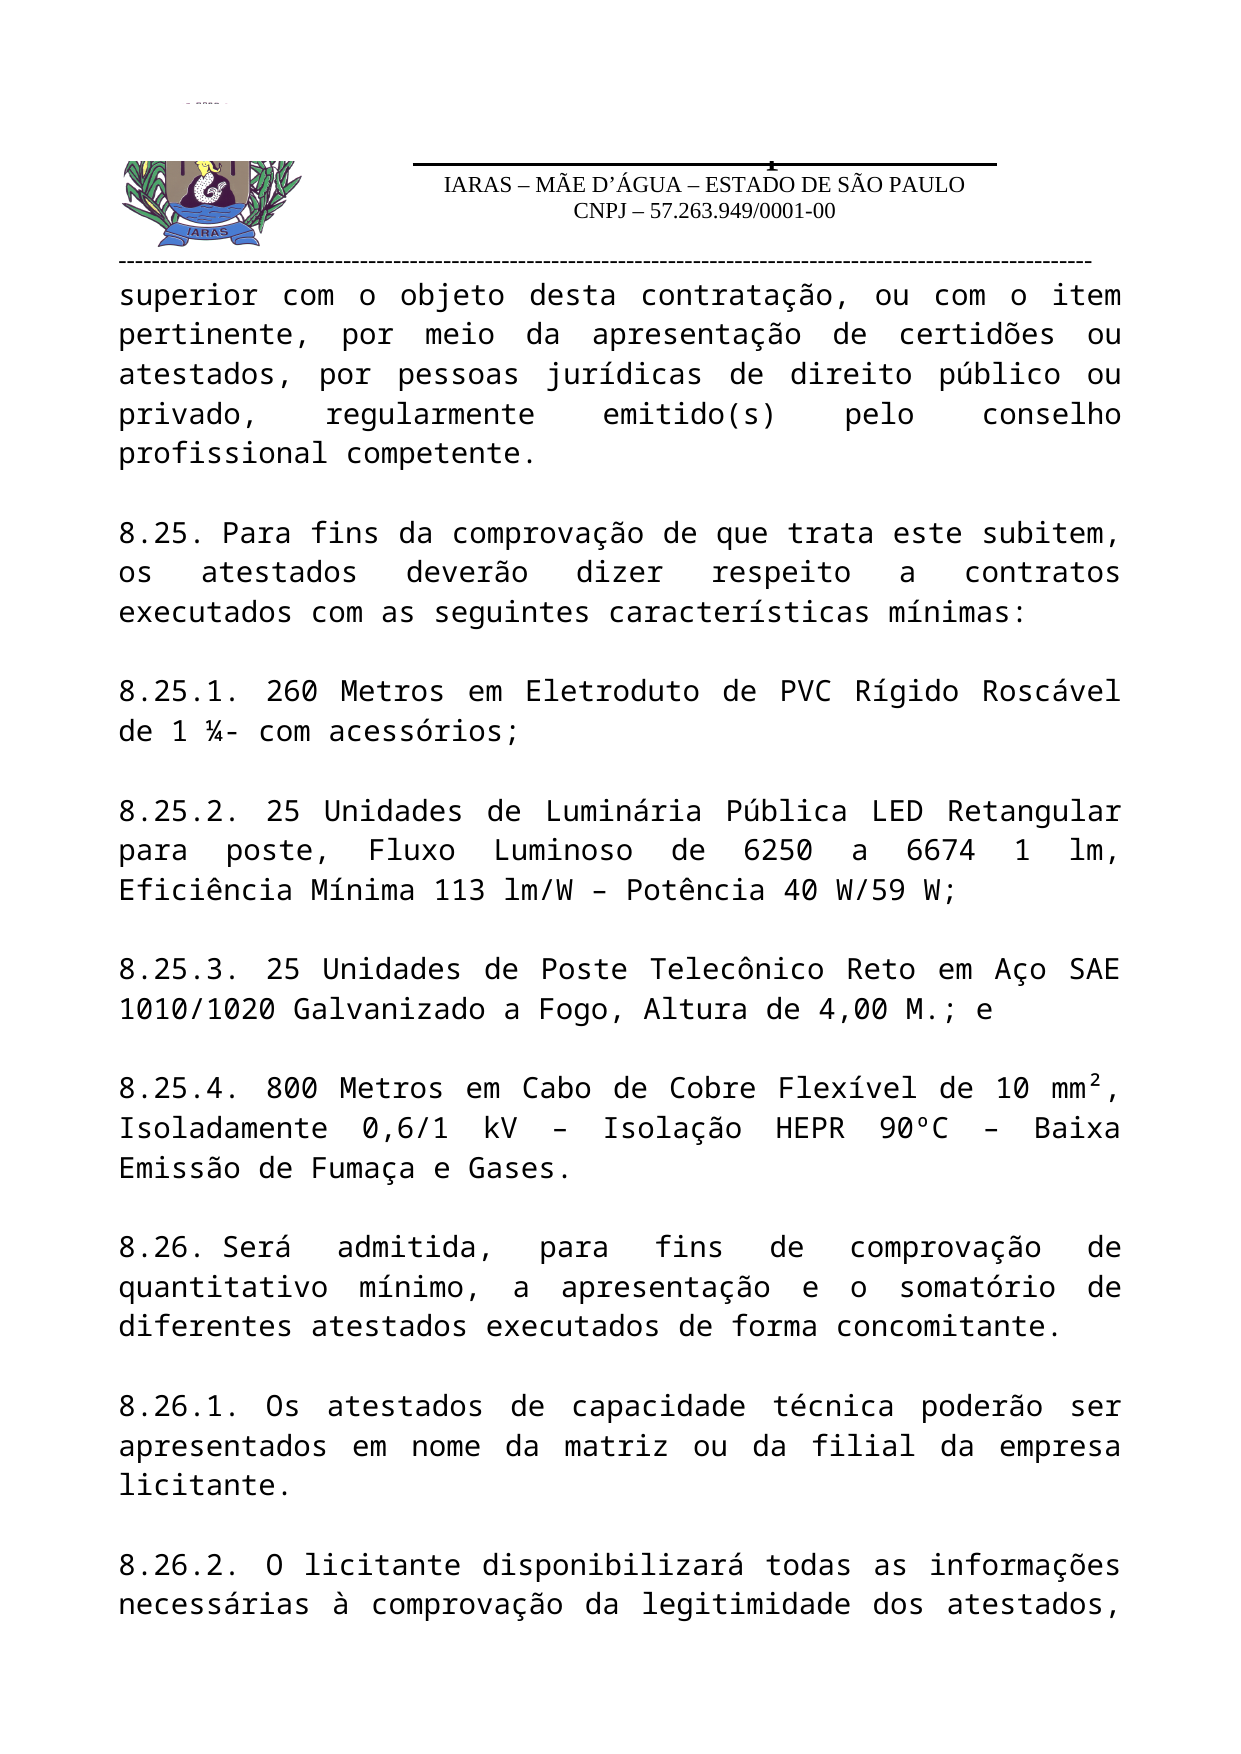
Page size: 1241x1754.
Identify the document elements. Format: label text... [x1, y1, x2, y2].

list 25 Unidades de Poste Telecônico Reto em Aço SAE 1010/1020 Galvanizado a Fogo, Altura de 4,00 M.; e [118, 948, 1122, 1028]
list Será admitida, para fins de comprovação de quantitativo mínimo, a apresentação e o somatório de diferentes atestados executados de forma concomitante. [118, 1226, 1122, 1345]
list 260 Metros em Eletroduto de PVC Rígido Roscável de 1 ¼- com acessórios; [118, 671, 1122, 750]
list Para fins da comprovação de que trata este subitem, os atestados deverão dizer respeito a contratos executados com as seguintes características mínimas: [118, 512, 1122, 631]
list Os atestados de capacidade técnica poderão ser apresentados em nome da matriz ou da filial da empresa licitante. [118, 1385, 1122, 1504]
list 25 Unidades de Luminária Pública LED Retangular para poste, Fluxo Luminoso de 6250 a 6674 1 lm, Eficiência Mínima 113 lm/W – Potência 40 W/59 W; [118, 790, 1122, 909]
list 800 Metros em Cabo de Cobre Flexível de 10 mm², Isoladamente 0,6/1 kV – Isolação HEPR 90ºC – Baixa Emissão de Fumaça e Gases. [118, 1068, 1122, 1187]
picture [118, 161, 306, 251]
